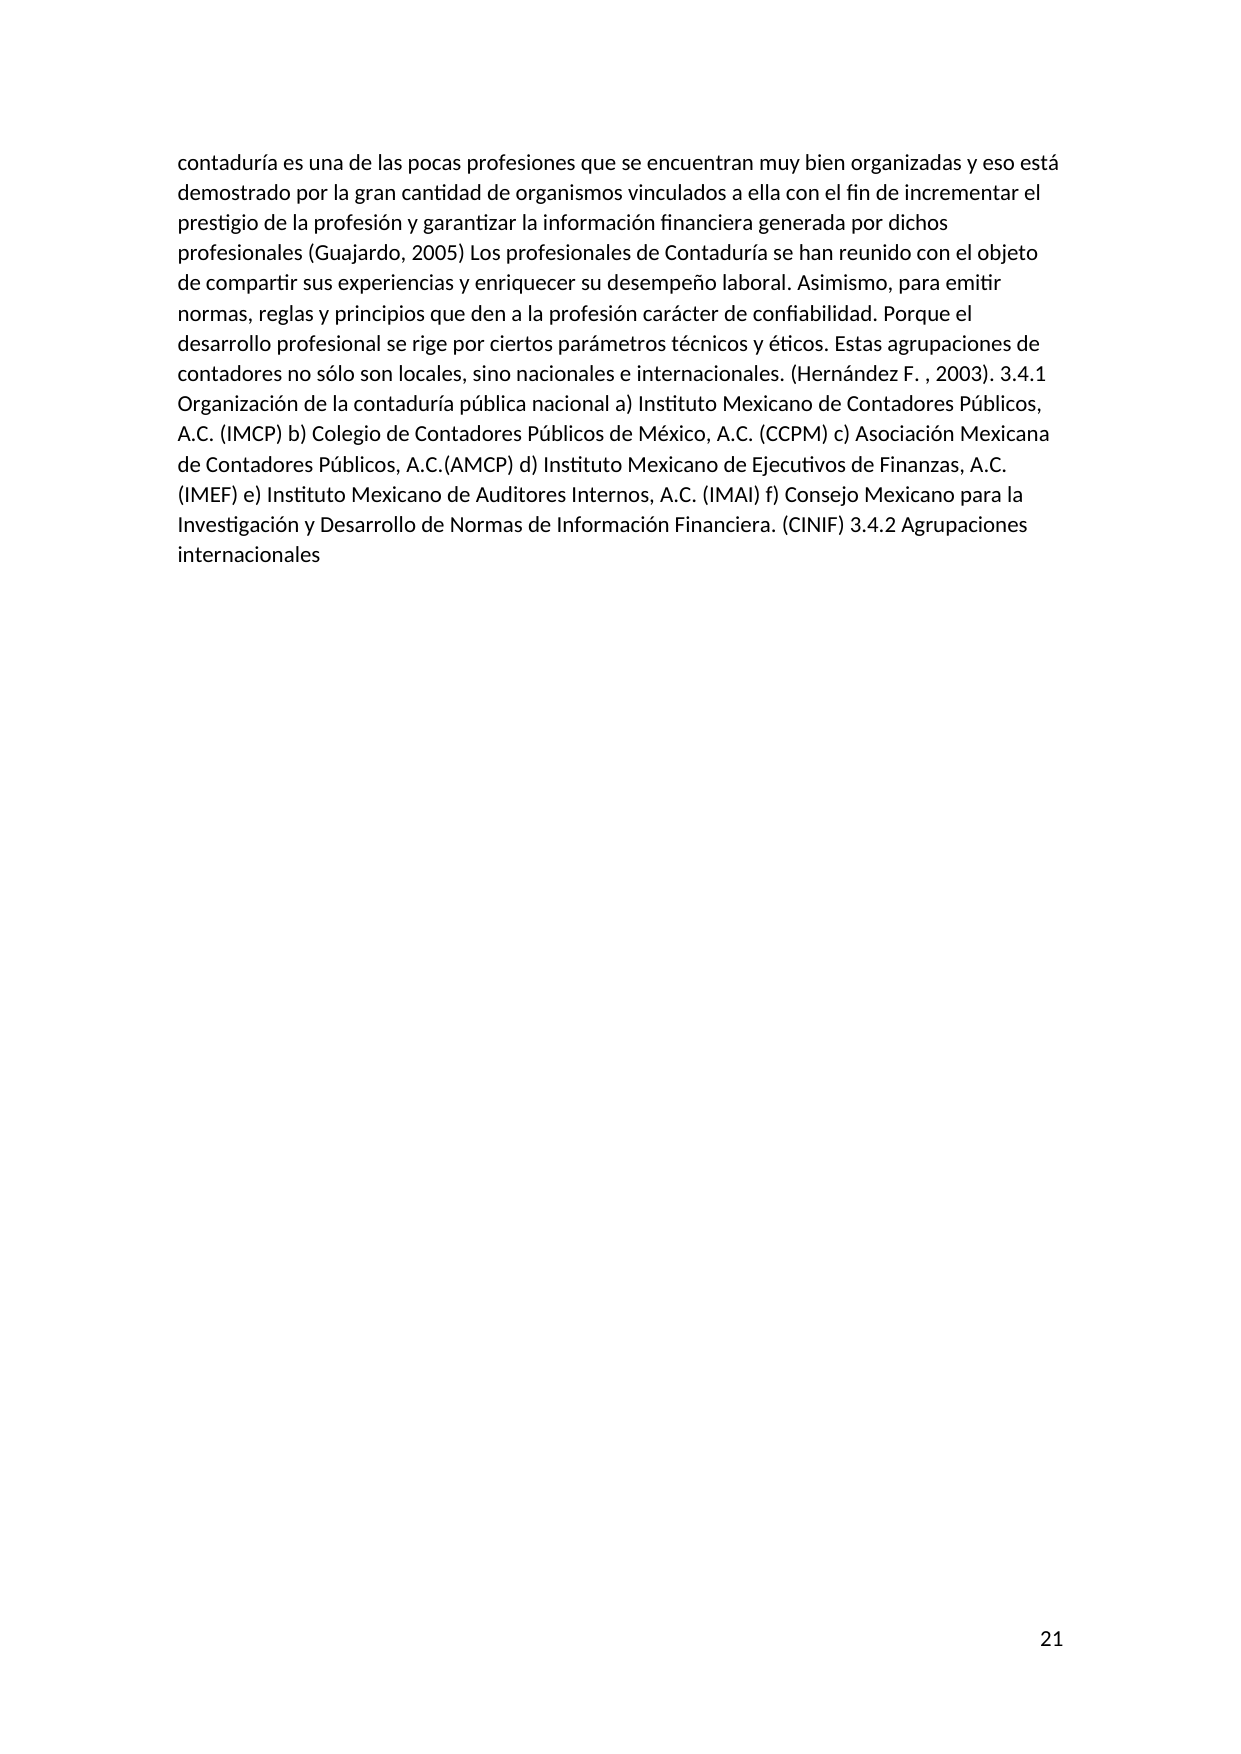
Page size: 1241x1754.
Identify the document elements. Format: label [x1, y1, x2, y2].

text [177, 148, 1063, 568]
